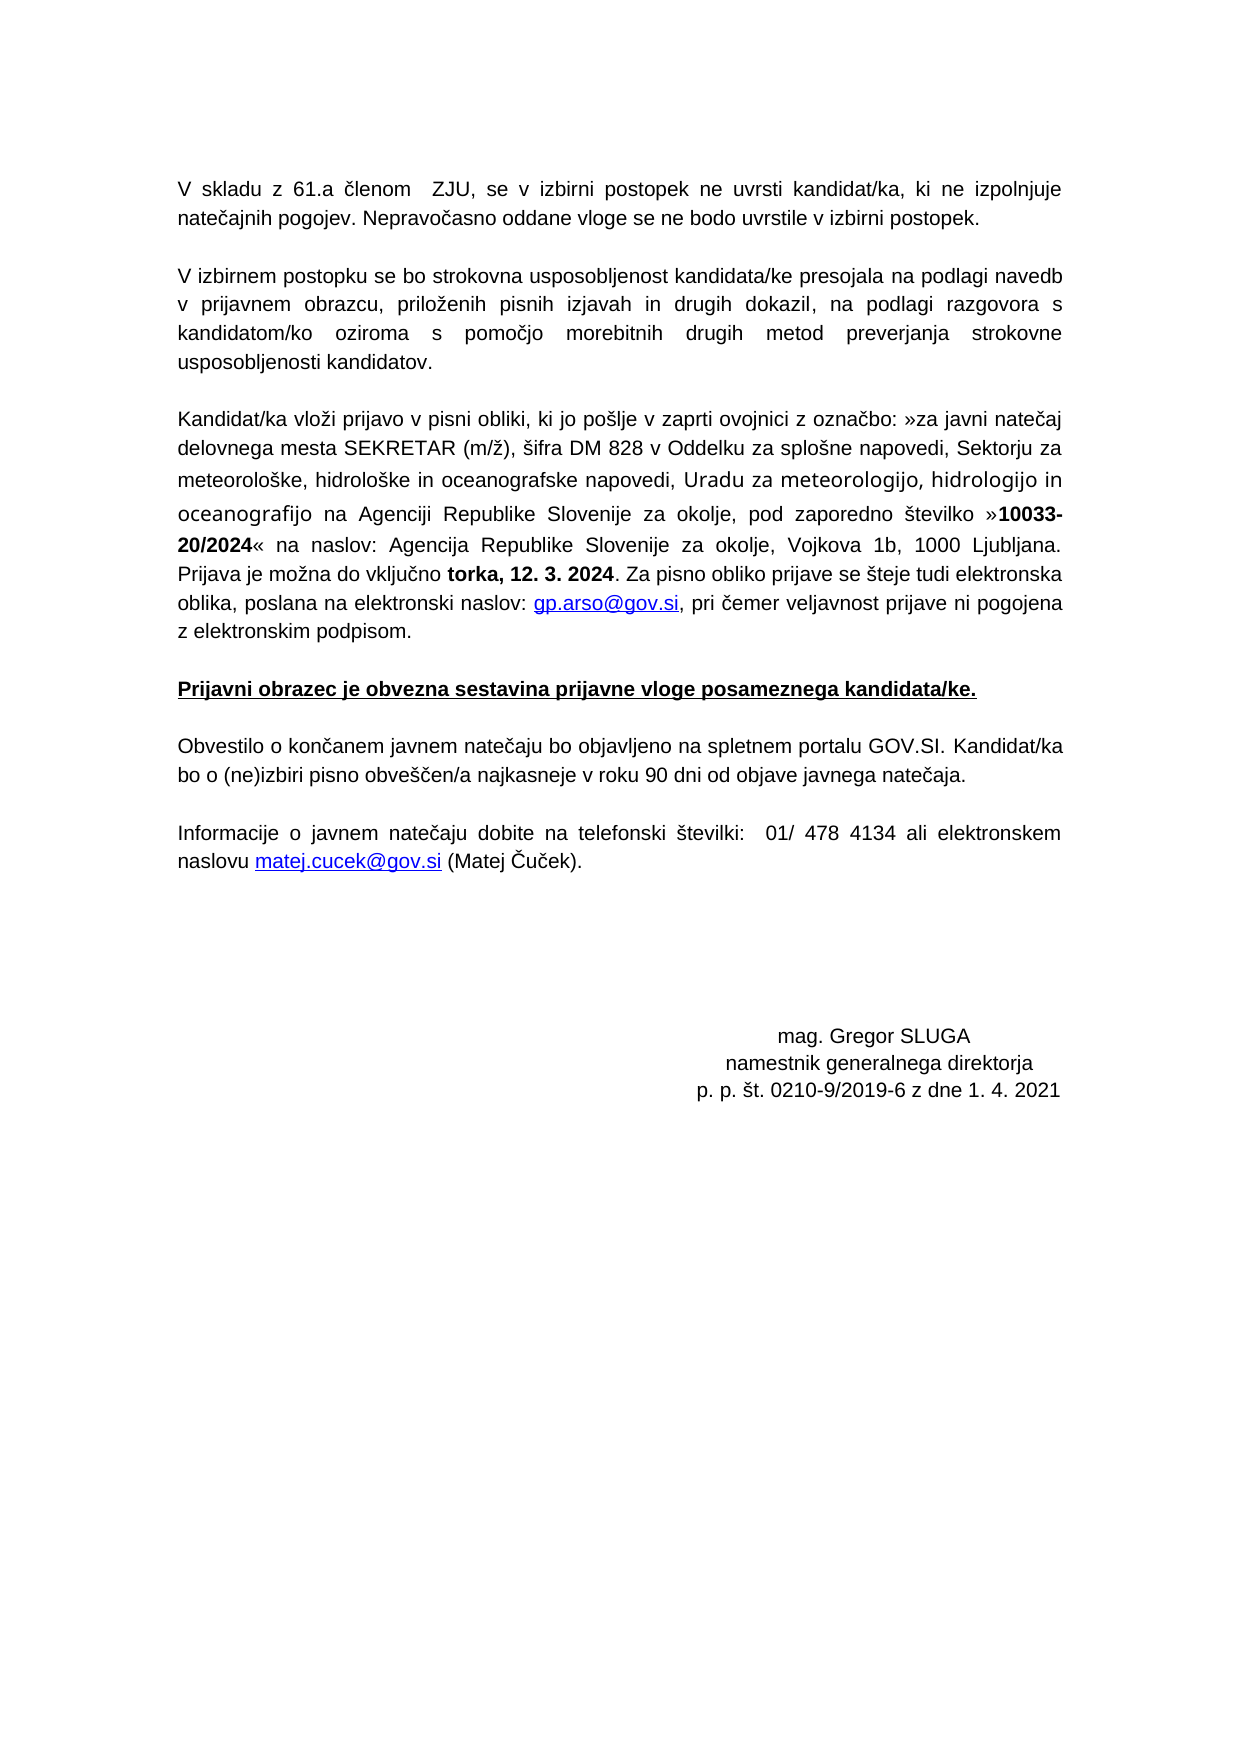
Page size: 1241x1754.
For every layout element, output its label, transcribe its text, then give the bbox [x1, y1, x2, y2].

text Obvestilo o končanem javnem natečaju bo objavljeno na spletnem portalu GOV.SI. Kandidat/ka bo o (ne)izbiri pisno obveščen/a najkasneje v roku 90 dni od objave javnega natečaja. [177, 734, 1063, 787]
text Informacije o javnem natečaju dobite na telefonski številki: 01/ 478 4134 ali elektronskem naslovu matej.cucek@gov.si (Matej Čuček). [177, 820, 1063, 873]
text V izbirnem postopku se bo strokovna usposobljenost kandidata/ke presojala na podlagi navedb v prijavnem obrazcu, priloženih pisnih izjavah in drugih dokazil, na podlagi razgovora s kandidatom/ko oziroma s pomočjo morebitnih drugih metod preverjanja strokovne usposobljenosti kandidatov. [177, 263, 1063, 374]
text V skladu z 61.a členom ZJU, se v izbirni postopek ne uvrsti kandidat/ka, ki ne izpolnjuje natečajnih pogojev. Nepravočasno oddane vloge se ne bodo uvrstile v izbirni postopek. [177, 177, 1063, 230]
text mag. Gregor SLUGA [702, 1022, 1063, 1049]
text Prijavni obrazec je obvezna sestavina prijavne vloge posameznega kandidata/ke. [177, 677, 1063, 701]
text p. p. št. 0210-9/2019-6 z dne 1. 4. 2021 [177, 1076, 1063, 1103]
text namestnik generalnega direktorja [177, 1049, 1063, 1076]
text Kandidat/ka vloži prijavo v pisni obliki, ki jo pošlje v zaprti ovojnici z označbo: »za javni natečaj delovnega mesta SEKRETAR (m/ž), šifra DM 828 v Oddelku za splošne napovedi, Sektorju za meteorološke, hidrološke in oceanografske napovedi, Uradu za meteorologijo, hidrologijo in oceanografijo na Agenciji Republike Slovenije za okolje, pod zaporedno številko »10033-20/2024« na naslov: Agencija Republike Slovenije za okolje, Vojkova 1b, 1000 Ljubljana. Prijava je možna do vključno torka, 12. 3. 2024. Za pisno obliko prijave se šteje tudi elektronska oblika, poslana na elektronski naslov: gp.arso@gov.si, pri čemer veljavnost prijave ni pogojena z elektronskim podpisom. [177, 407, 1063, 643]
